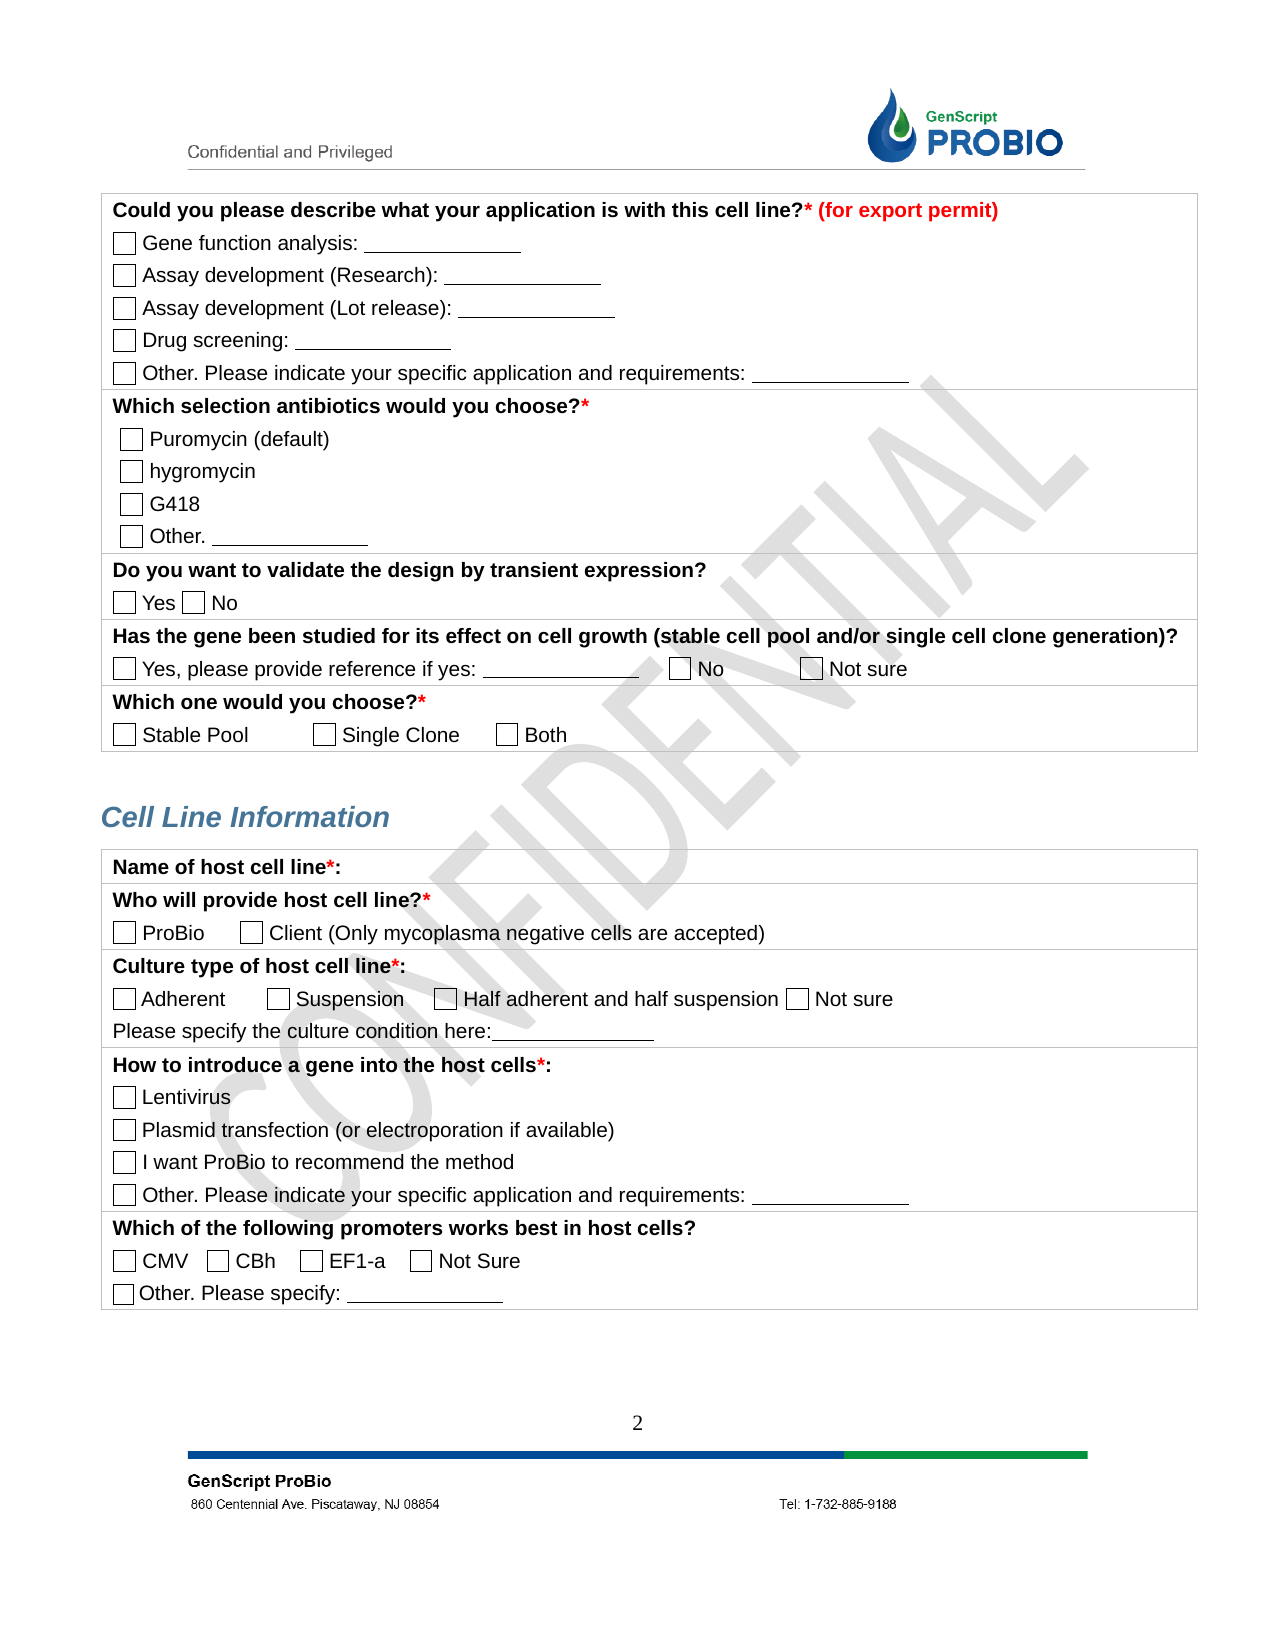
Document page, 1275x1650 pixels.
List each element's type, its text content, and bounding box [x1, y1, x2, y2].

picture [187, 88, 1088, 178]
picture [187, 1435, 1088, 1525]
table_cell Which one would you choose?* Stable Pool Single Clone Both [102, 686, 1197, 751]
table_cell Has the gene been studied for its effect on cell growth (stable cell pool and/or single cell clone generation)? Yes, please provide reference if yes: No Not sure [102, 620, 1197, 684]
table_cell Do you want to validate the design by transient expression? Yes No [102, 554, 1197, 618]
table_cell Who will provide host cell line?* ProBio Client (Only mycoplasma negative cells are accepted) [102, 884, 1197, 949]
table_cell Which of the following promoters works best in host cells? CMV CBh EF1-a Not Sure Other. Please specify: [102, 1212, 1197, 1309]
table_header Name of host cell line*: [102, 850, 1197, 883]
table_cell How to introduce a gene into the host cells*: Lentivirus Plasmid transfection (or electroporation if available) I want ProBio to recommend the method Other. Please indicate your specific application and requirements: [102, 1048, 1197, 1211]
text Cell Line Information [100, 784, 1174, 849]
table_cell Which selection antibiotics would you choose?* Puromycin (default) hygromycin G418 Other. [102, 390, 1197, 552]
table_cell Culture type of host cell line*: Adherent Suspension Half adherent and half suspension Not sure Please specify the culture condition here: [102, 950, 1197, 1047]
table_cell Could you please describe what your application is with this cell line?* (for export permit) Gene function analysis: Assay development (Research): Assay development (Lot release): Drug screening: Other. Please indicate your specific application and requirements: [102, 194, 1197, 389]
